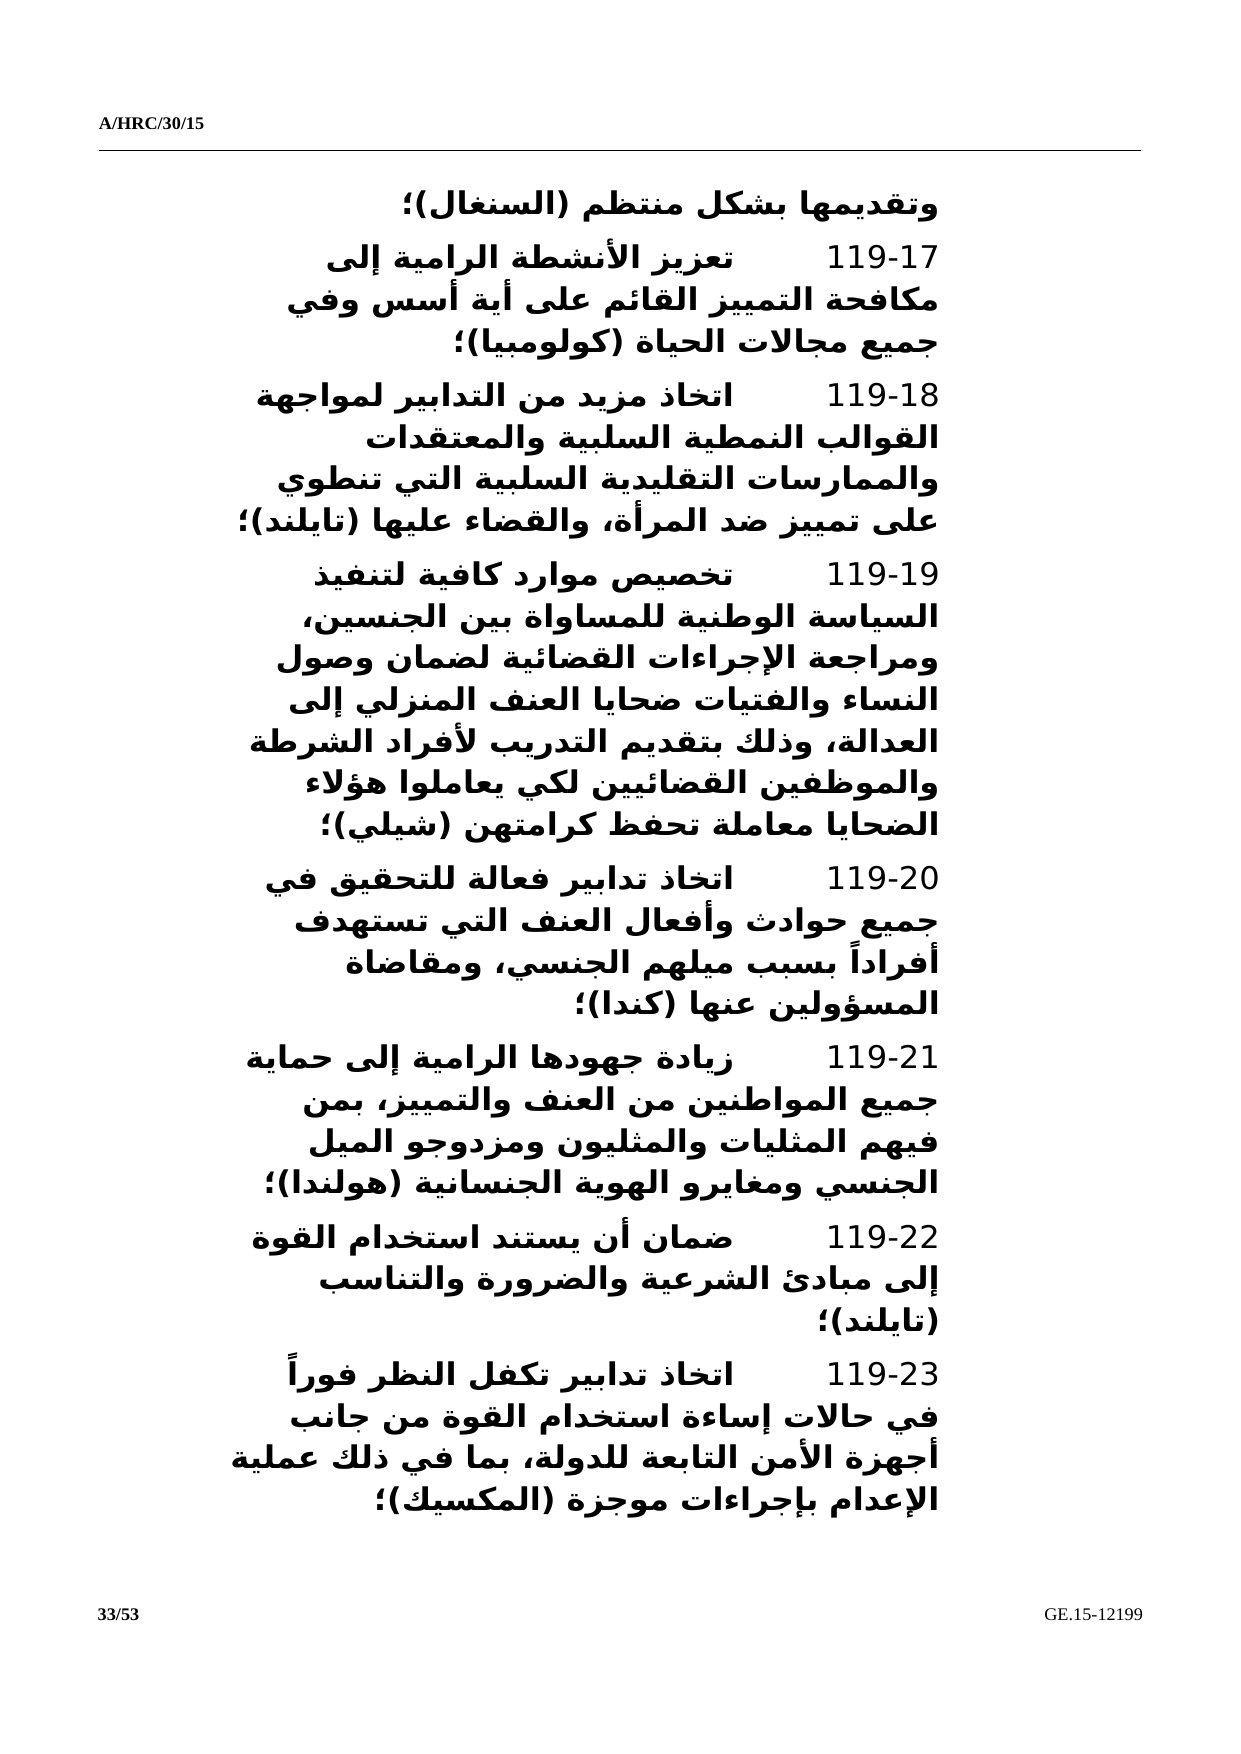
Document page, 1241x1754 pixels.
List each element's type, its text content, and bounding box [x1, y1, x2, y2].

text 119-20 اتخاذ تدابير فعالة للتحقيق في جميع حوادث وأفعال العنف التي تستهدف أفراداً بسبب ميلهم الجنسي، ومقاضاة المسؤولين عنها (كندا)؛ [229, 856, 940, 1023]
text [229, 181, 940, 223]
text 119-21 زيادة جهودها الرامية إلى حماية جميع المواطنين من العنف والتمييز، بمن فيهم المثليات والمثليون ومزدوجو الميل الجنسي ومغايرو الهوية الجنسانية (هولندا)؛ [229, 1036, 940, 1202]
text 119-23 اتخاذ تدابير تكفل النظر فوراً في حالات إساءة استخدام القوة من جانب أجهزة الأمن التابعة للدولة، بما في ذلك عملية الإعدام بإجراءات موجزة (المكسيك)؛ [229, 1352, 940, 1519]
text 119-18 اتخاذ مزيد من التدابير لمواجهة القوالب النمطية السلبية والمعتقدات والممارسات التقليدية السلبية التي تنطوي على تمييز ضد المرأة، والقضاء عليها (تايلند)؛ [229, 373, 940, 540]
text 119-19 تخصيص موارد كافية لتنفيذ السياسة الوطنية للمساواة بين الجنسين، ومراجعة الإجراءات القضائية لضمان وصول النساء والفتيات ضحايا العنف المنزلي إلى العدالة، وذلك بتقديم التدريب لأفراد الشرطة والموظفين القضائيين لكي يعاملوا هؤلاء الضحايا معاملة تحفظ كرامتهن (شيلي)؛ [229, 552, 940, 844]
text 119-17 تعزيز الأنشطة الرامية إلى مكافحة التمييز القائم على أية أسس وفي جميع مجالات الحياة (كولومبيا)؛ [229, 236, 940, 361]
text 119-22 ضمان أن يستند استخدام القوة إلى مبادئ الشرعية والضرورة والتناسب (تايلند)؛ [229, 1215, 940, 1340]
